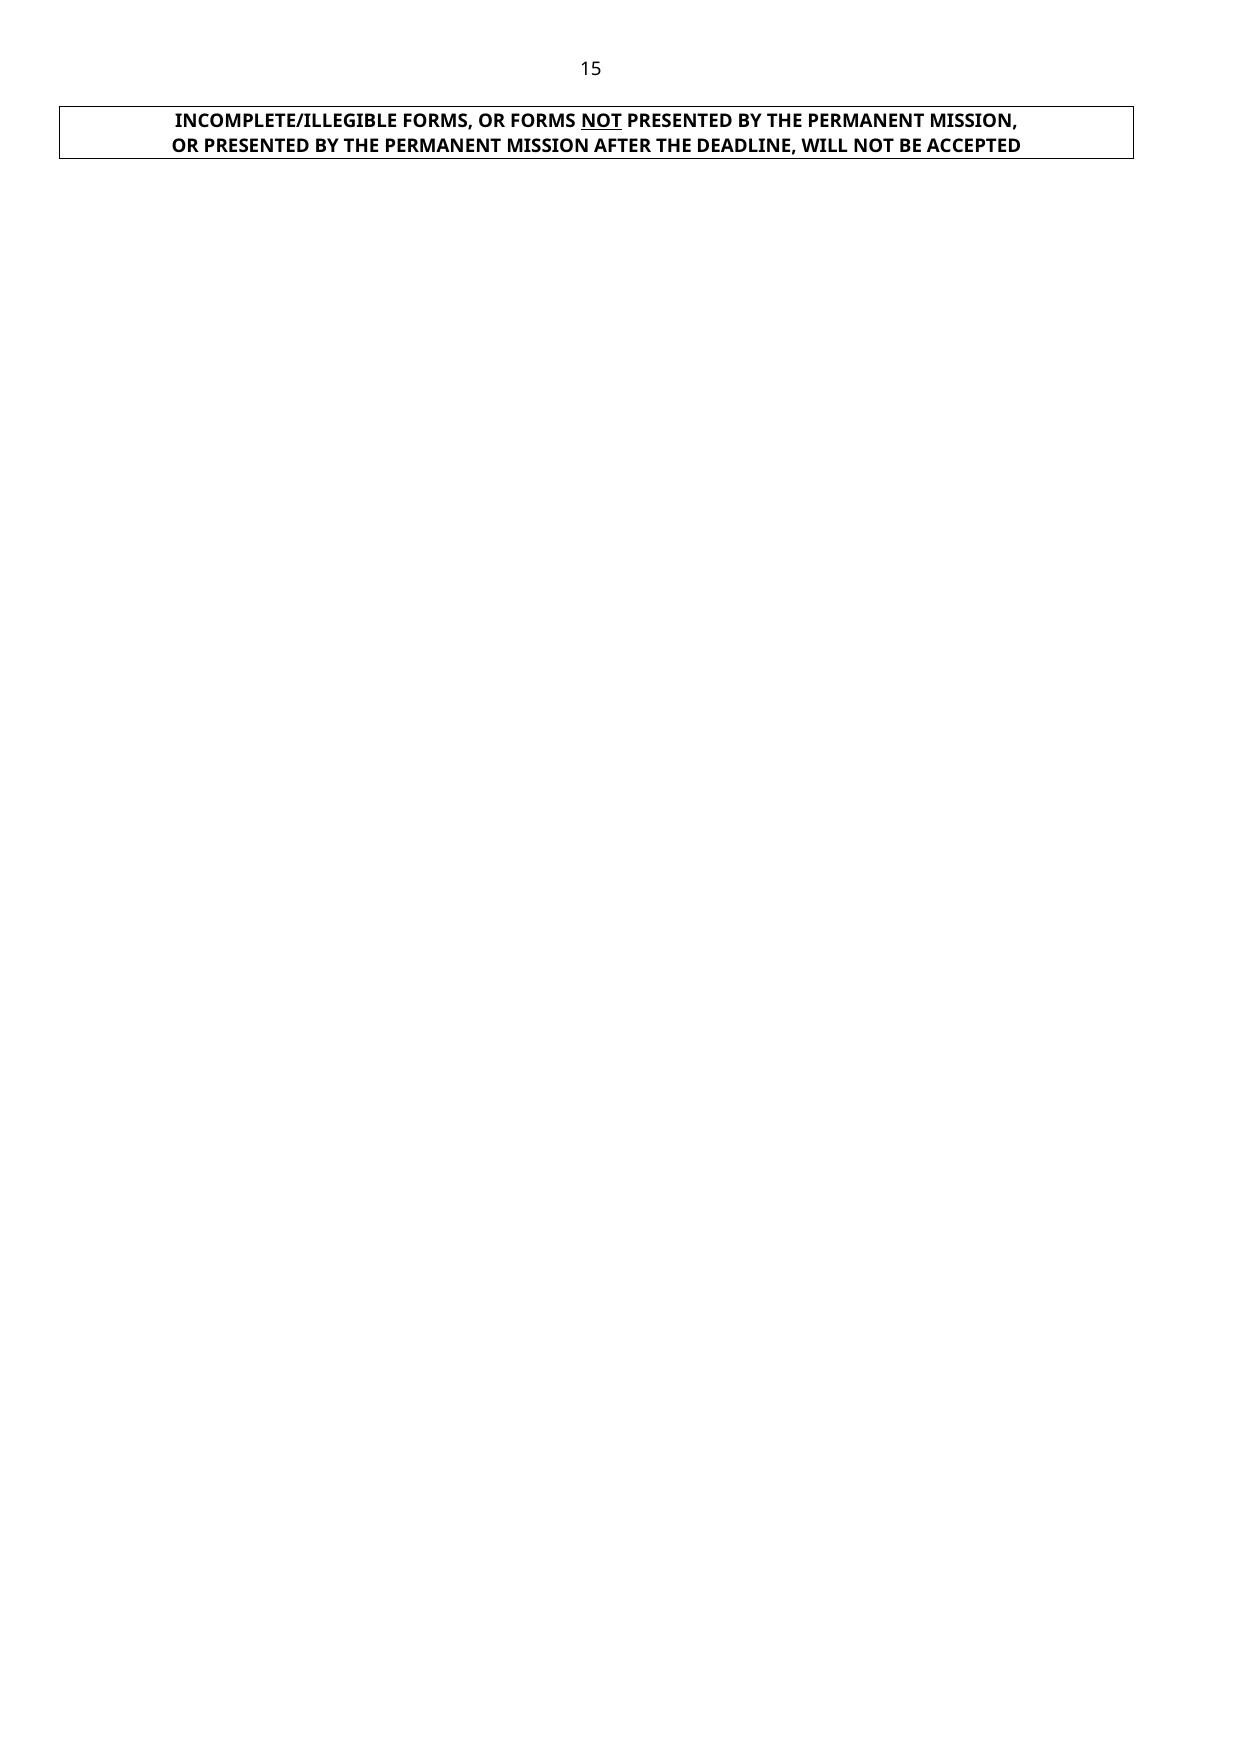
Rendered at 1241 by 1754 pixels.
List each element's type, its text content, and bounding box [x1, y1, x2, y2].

table_header INCOMPLETE/ILLEGIBLE FORMS, OR FORMS NOT PRESENTED BY THE PERMANENT MISSION, OR PRESENTED BY THE PERMANENT MISSION AFTER THE DEADLINE, WILL NOT BE ACCEPTED [60, 107, 1133, 158]
